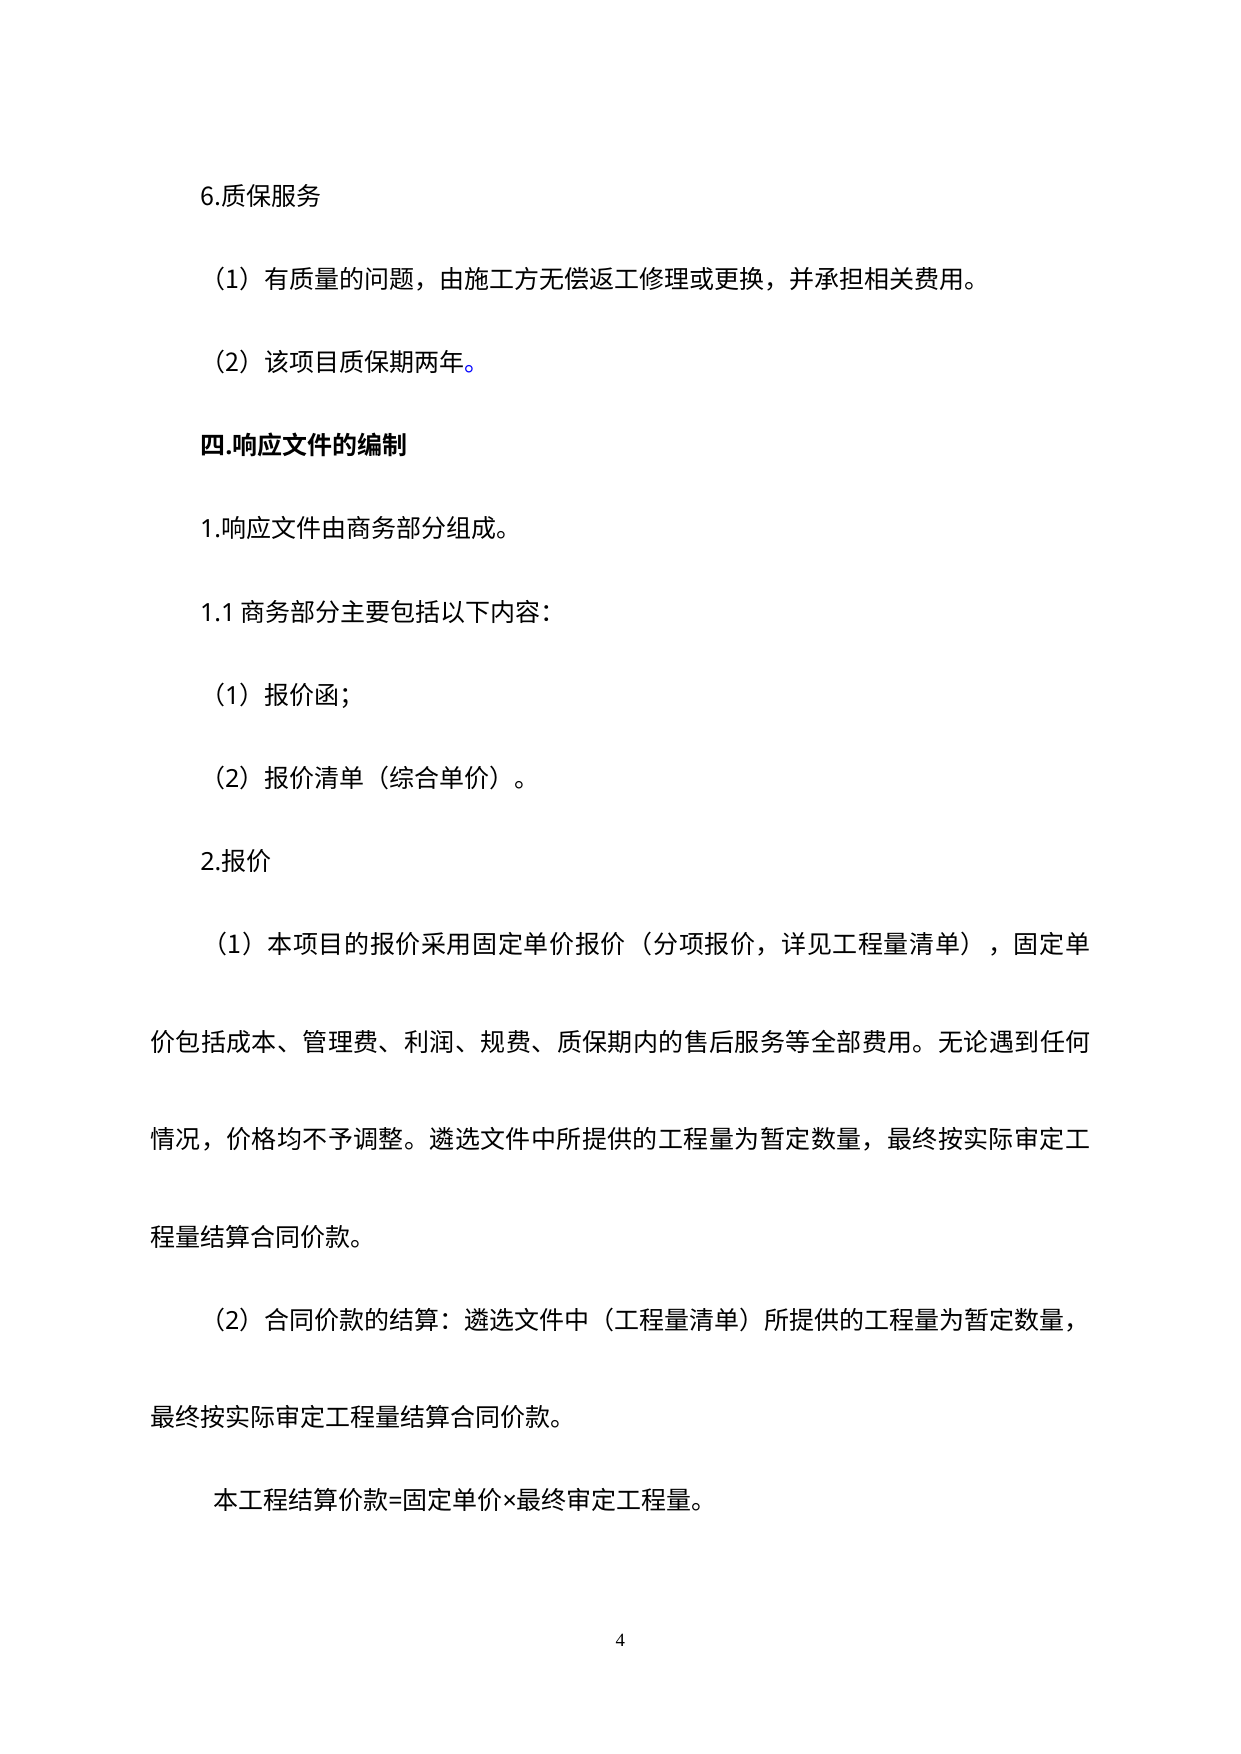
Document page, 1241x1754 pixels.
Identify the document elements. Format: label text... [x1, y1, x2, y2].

text （1）本项目的报价采用固定单价报价（分项报价，详见工程量清单），固定单价包括成本、管理费、利润、规费、质保期内的售后服务等全部费用。无论遇到任何情况，价格均不予调整。遴选文件中所提供的工程量为暂定数量，最终按实际审定工程量结算合同价款。 [150, 910, 1090, 1268]
text 2.报价 [150, 827, 1090, 892]
text （1）有质量的问题，由施工方无偿返工修理或更换，并承担相关费用。 [150, 245, 1090, 310]
text （2）报价清单（综合单价）。 [150, 744, 1090, 809]
text 6.质保服务 [150, 162, 1090, 227]
text （2）该项目质保期两年。 [150, 328, 1090, 393]
text （1）报价函； [150, 661, 1090, 726]
text 四.响应文件的编制 [150, 411, 1090, 476]
text 1.响应文件由商务部分组成。 [150, 494, 1090, 559]
text 1.1商务部分主要包括以下内容： [150, 578, 1090, 643]
text （2）合同价款的结算：遴选文件中（工程量清单）所提供的工程量为暂定数量，最终按实际审定工程量结算合同价款。 [150, 1286, 1090, 1448]
text 本工程结算价款=固定单价×最终审定工程量。 [150, 1466, 1090, 1531]
